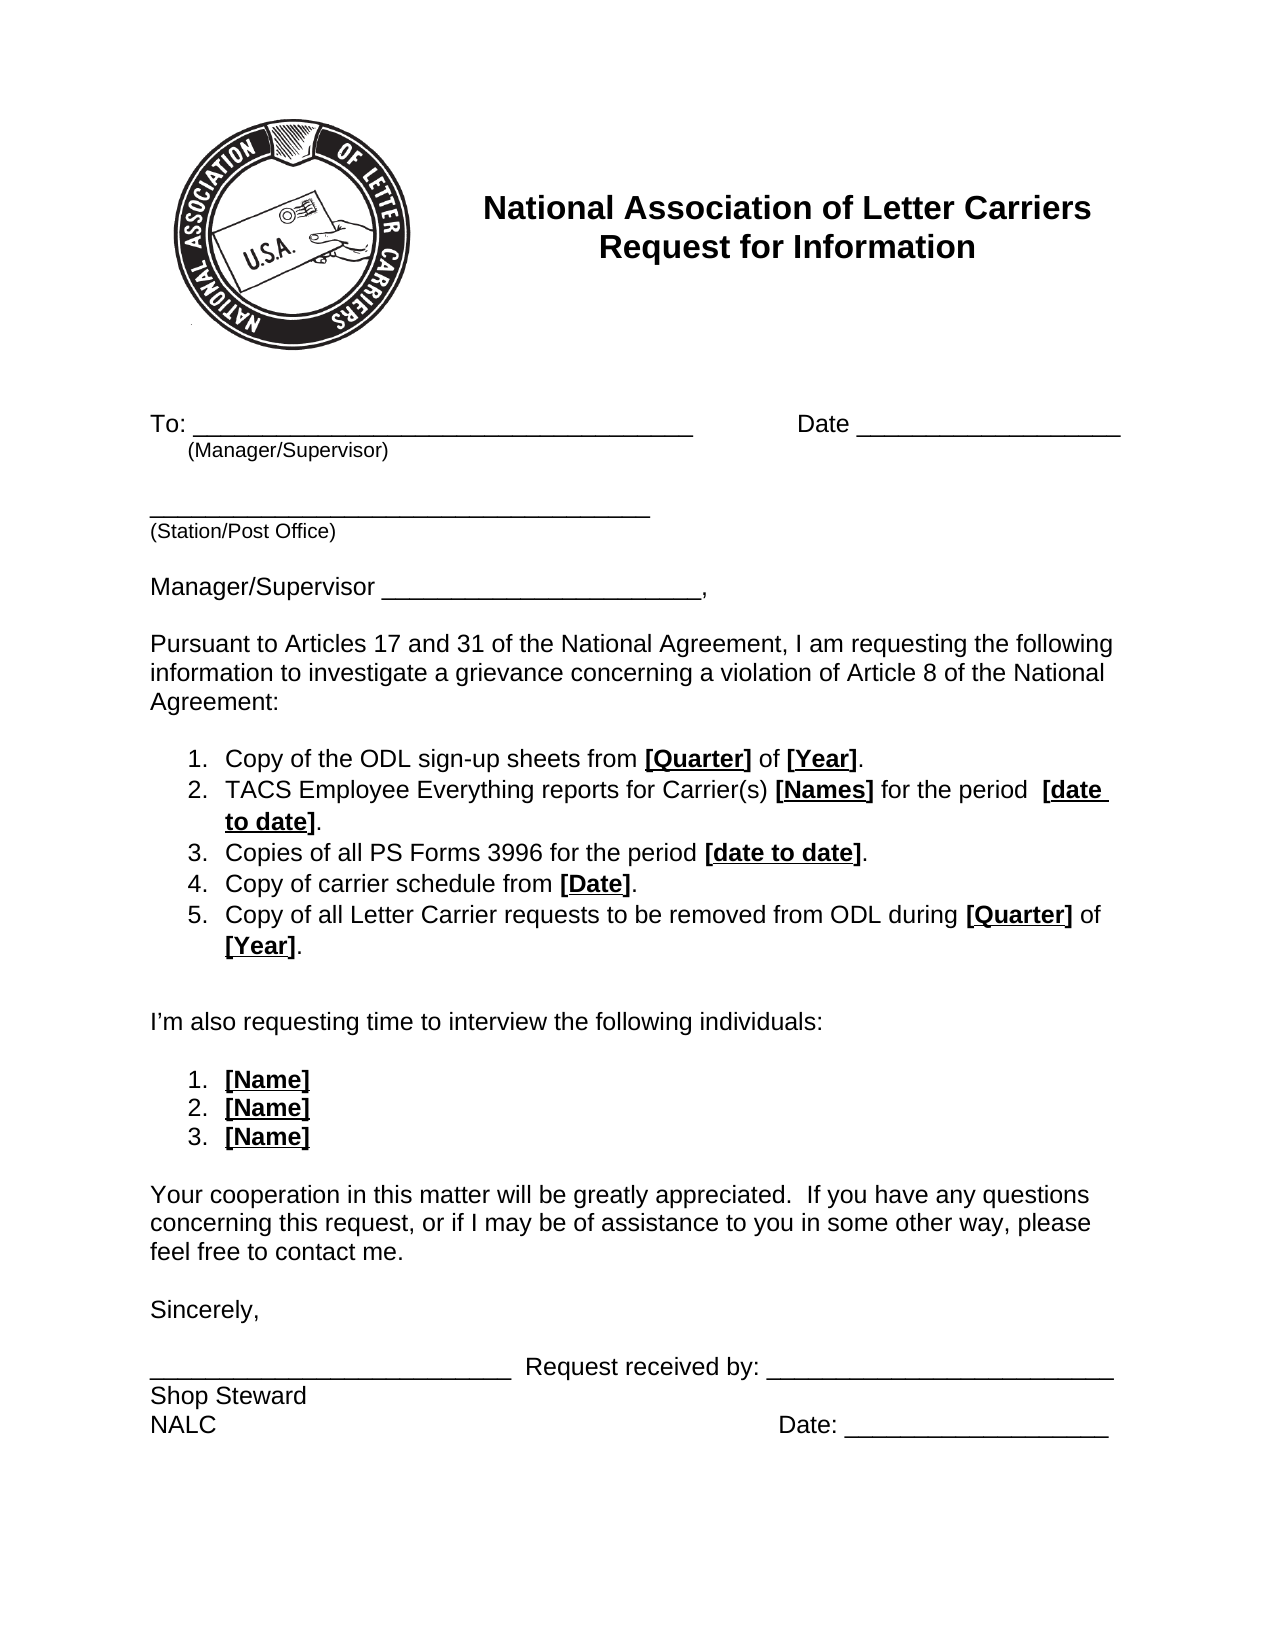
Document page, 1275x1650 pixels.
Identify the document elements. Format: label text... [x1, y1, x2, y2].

text ____________________________________ [150, 490, 1125, 519]
text To: ____________________________________ Date ___________________ [150, 409, 1125, 438]
text Request for Information [450, 227, 1125, 265]
list [Name] [187, 1122, 1125, 1151]
list Copy of carrier schedule from [Date]. [187, 868, 1125, 897]
text Shop Steward [150, 1381, 1125, 1409]
text __________________________ Request received by: _________________________ [150, 1352, 1125, 1381]
text Manager/Supervisor _______________________, [150, 572, 1125, 601]
text Your cooperation in this matter will be greatly appreciated. If you have any questions concerning this request, or if I may be of assistance to you in some other way, please feel free to contact me. [150, 1179, 1125, 1266]
text National Association of Letter Carriers [450, 188, 1125, 227]
picture [158, 114, 425, 356]
list Copy of all Letter Carrier requests to be removed from ODL during [Quarter] of [Year]. [187, 899, 1125, 959]
text NALC Date: ___________________ [150, 1409, 1125, 1438]
list [Name] [187, 1064, 1125, 1093]
text (Manager/Supervisor) [187, 438, 1125, 462]
list Copy of the ODL sign-up sheets from [Quarter] of [Year]. [187, 744, 1125, 773]
list Copies of all PS Forms 3996 for the period [date to date]. [187, 837, 1125, 866]
text Sincerely, [150, 1294, 1125, 1323]
text I’m also requesting time to interview the following individuals: [150, 1007, 1125, 1036]
list TACS Employee Everything reports for Carrier(s) [Names] for the period [date to date]. [187, 775, 1125, 835]
text (Station/Post Office) [150, 519, 1125, 543]
text Pursuant to Articles 17 and 31 of the National Agreement, I am requesting the following information to investigate a grievance concerning a violation of Article 8 of the National Agreement: [150, 629, 1125, 716]
list [Name] [187, 1093, 1125, 1122]
